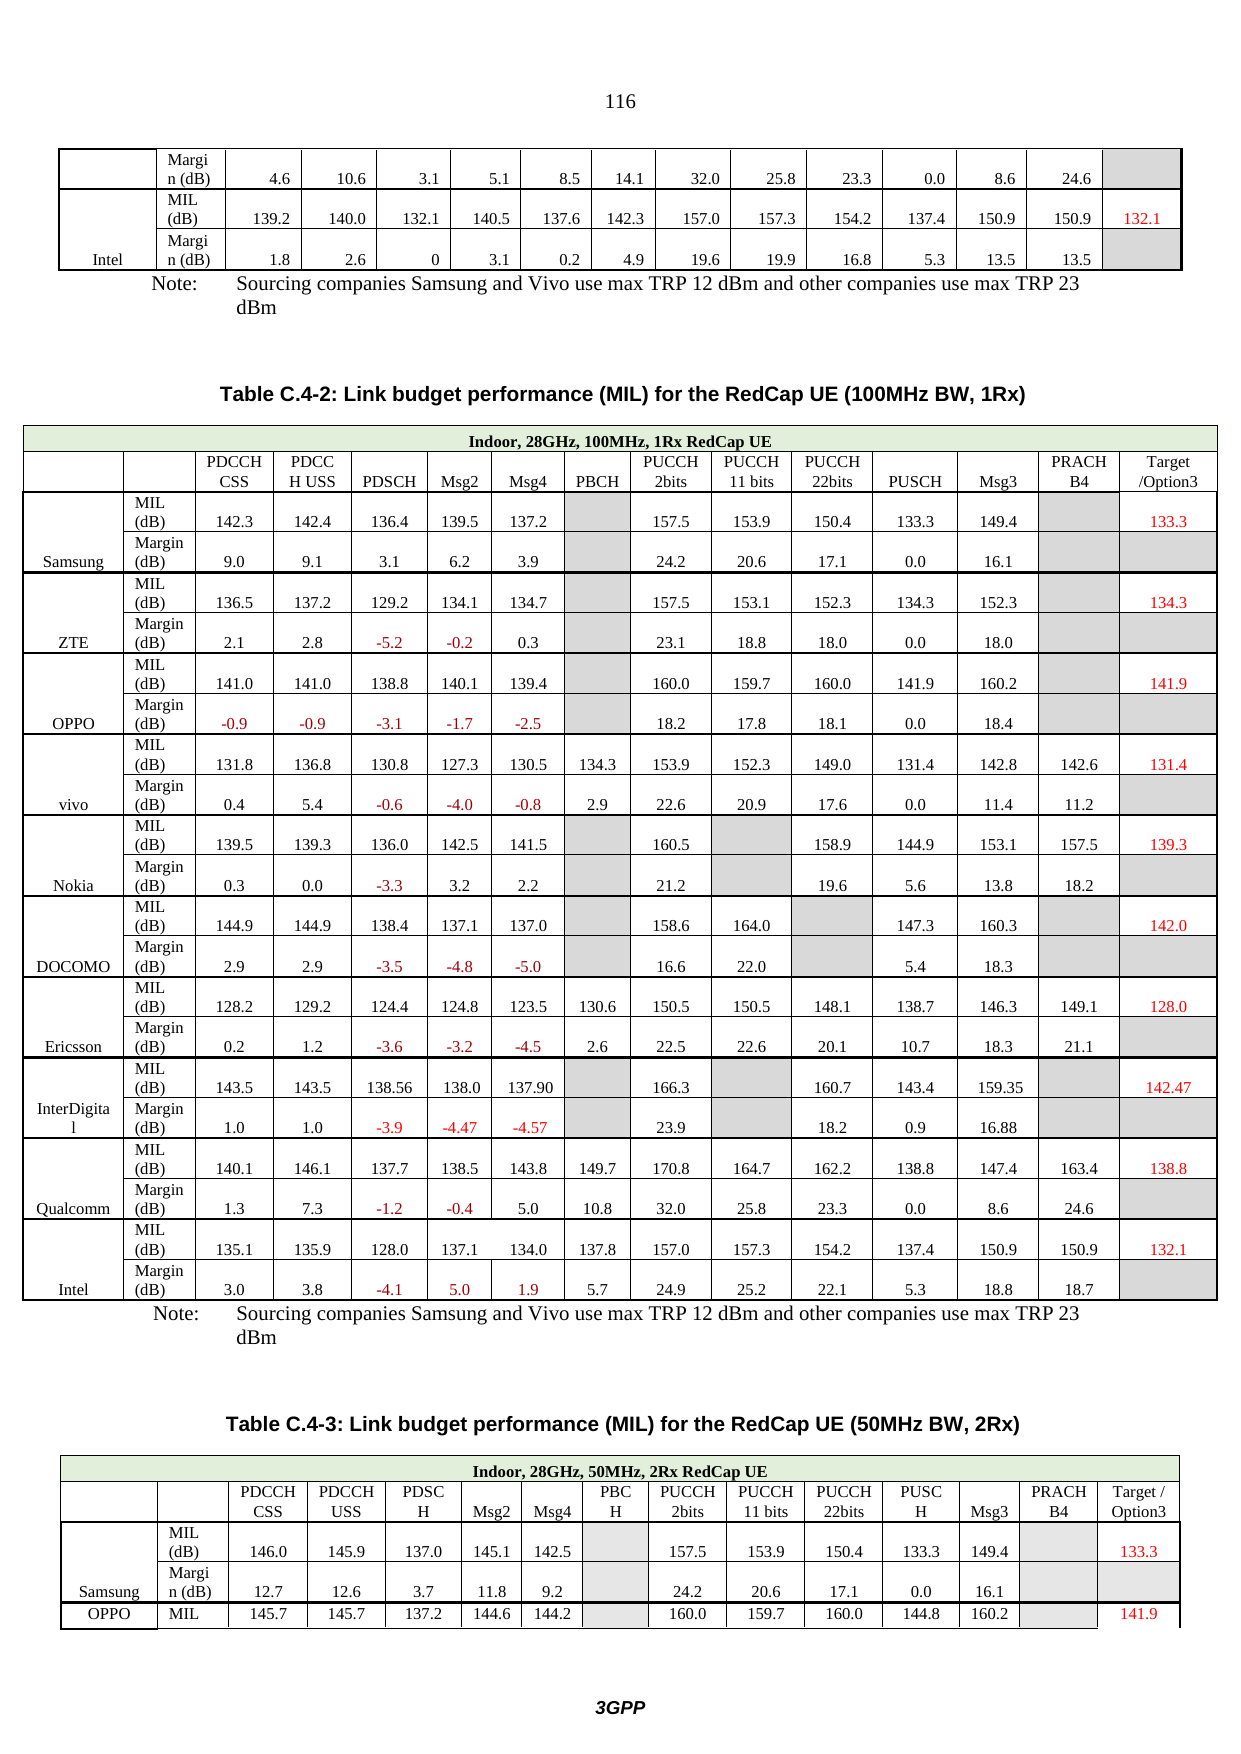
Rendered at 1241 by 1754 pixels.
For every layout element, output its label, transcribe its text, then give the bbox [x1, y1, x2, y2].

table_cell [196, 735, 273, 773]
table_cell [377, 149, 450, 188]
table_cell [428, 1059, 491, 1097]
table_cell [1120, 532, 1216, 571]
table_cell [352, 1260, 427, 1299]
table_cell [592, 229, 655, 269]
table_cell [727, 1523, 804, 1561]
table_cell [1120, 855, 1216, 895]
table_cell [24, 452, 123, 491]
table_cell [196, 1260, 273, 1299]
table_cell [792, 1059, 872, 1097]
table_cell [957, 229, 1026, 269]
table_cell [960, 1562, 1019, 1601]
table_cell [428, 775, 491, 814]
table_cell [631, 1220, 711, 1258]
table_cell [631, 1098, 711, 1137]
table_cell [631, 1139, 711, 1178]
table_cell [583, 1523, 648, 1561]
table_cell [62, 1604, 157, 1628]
text Table C.4-2: Link budget performance (MIL) for the RedCap UE (100MHz BW, 1Rx) [118, 382, 1122, 406]
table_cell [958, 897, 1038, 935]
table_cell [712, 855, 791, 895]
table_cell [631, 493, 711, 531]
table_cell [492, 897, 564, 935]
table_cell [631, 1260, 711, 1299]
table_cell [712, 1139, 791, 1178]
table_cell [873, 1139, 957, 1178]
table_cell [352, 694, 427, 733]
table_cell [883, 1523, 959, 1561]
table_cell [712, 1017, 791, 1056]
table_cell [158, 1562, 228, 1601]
text Note: Sourcing companies Samsung and Vivo use max TRP 12 dBm and other companies use max TRP 23 dBm [148, 271, 1122, 319]
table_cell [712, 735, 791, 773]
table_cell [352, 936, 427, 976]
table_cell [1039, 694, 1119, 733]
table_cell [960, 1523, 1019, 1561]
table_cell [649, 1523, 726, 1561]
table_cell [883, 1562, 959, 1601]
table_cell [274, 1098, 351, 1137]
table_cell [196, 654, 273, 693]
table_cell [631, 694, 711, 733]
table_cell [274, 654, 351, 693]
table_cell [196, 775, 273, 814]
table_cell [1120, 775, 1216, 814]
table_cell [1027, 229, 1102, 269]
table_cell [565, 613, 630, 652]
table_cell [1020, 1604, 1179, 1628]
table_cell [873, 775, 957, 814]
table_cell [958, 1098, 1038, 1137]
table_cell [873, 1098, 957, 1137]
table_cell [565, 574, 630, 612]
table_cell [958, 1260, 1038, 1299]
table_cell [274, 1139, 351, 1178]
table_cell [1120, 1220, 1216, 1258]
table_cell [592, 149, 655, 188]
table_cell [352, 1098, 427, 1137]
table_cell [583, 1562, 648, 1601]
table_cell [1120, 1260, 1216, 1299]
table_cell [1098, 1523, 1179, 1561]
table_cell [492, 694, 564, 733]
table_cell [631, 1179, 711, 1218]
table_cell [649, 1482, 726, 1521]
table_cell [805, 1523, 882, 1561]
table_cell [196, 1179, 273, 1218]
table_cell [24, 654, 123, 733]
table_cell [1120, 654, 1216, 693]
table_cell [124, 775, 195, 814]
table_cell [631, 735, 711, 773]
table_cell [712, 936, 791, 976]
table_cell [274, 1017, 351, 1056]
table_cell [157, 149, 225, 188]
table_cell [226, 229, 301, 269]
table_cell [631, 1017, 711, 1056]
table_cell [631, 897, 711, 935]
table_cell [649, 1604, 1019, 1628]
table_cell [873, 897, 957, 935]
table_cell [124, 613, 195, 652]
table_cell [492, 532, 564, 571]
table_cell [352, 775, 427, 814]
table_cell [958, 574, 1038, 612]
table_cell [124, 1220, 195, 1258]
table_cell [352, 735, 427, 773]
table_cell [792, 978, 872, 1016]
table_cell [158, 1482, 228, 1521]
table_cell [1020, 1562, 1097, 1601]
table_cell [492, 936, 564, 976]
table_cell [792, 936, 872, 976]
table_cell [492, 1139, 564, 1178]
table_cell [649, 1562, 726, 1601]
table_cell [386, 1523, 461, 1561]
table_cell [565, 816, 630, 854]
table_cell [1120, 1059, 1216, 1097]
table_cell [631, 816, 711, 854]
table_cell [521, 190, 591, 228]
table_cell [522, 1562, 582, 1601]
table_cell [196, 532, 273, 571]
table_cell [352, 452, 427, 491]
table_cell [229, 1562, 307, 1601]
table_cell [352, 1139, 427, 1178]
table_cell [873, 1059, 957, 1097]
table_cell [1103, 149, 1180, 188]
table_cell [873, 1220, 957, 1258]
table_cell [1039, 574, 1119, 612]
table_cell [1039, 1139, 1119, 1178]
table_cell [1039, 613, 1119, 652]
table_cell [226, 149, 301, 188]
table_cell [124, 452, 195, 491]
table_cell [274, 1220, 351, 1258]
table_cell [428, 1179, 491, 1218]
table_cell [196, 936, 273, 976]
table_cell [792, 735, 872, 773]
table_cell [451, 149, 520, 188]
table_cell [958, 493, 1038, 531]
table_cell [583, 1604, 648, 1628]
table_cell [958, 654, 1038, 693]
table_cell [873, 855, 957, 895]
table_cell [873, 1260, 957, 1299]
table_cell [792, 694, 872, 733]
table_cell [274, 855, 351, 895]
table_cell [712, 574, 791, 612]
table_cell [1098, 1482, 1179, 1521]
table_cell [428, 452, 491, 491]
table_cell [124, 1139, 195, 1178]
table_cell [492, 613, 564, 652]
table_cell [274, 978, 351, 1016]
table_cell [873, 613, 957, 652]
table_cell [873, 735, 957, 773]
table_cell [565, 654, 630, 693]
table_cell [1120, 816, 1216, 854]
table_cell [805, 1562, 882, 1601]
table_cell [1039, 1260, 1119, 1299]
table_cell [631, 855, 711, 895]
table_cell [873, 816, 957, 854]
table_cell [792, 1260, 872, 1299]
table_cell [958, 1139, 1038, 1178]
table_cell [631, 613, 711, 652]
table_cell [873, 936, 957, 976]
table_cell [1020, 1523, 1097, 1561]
text Table C.4-3: Link budget performance (MIL) for the RedCap UE (50MHz BW, 2Rx) [118, 1412, 1122, 1436]
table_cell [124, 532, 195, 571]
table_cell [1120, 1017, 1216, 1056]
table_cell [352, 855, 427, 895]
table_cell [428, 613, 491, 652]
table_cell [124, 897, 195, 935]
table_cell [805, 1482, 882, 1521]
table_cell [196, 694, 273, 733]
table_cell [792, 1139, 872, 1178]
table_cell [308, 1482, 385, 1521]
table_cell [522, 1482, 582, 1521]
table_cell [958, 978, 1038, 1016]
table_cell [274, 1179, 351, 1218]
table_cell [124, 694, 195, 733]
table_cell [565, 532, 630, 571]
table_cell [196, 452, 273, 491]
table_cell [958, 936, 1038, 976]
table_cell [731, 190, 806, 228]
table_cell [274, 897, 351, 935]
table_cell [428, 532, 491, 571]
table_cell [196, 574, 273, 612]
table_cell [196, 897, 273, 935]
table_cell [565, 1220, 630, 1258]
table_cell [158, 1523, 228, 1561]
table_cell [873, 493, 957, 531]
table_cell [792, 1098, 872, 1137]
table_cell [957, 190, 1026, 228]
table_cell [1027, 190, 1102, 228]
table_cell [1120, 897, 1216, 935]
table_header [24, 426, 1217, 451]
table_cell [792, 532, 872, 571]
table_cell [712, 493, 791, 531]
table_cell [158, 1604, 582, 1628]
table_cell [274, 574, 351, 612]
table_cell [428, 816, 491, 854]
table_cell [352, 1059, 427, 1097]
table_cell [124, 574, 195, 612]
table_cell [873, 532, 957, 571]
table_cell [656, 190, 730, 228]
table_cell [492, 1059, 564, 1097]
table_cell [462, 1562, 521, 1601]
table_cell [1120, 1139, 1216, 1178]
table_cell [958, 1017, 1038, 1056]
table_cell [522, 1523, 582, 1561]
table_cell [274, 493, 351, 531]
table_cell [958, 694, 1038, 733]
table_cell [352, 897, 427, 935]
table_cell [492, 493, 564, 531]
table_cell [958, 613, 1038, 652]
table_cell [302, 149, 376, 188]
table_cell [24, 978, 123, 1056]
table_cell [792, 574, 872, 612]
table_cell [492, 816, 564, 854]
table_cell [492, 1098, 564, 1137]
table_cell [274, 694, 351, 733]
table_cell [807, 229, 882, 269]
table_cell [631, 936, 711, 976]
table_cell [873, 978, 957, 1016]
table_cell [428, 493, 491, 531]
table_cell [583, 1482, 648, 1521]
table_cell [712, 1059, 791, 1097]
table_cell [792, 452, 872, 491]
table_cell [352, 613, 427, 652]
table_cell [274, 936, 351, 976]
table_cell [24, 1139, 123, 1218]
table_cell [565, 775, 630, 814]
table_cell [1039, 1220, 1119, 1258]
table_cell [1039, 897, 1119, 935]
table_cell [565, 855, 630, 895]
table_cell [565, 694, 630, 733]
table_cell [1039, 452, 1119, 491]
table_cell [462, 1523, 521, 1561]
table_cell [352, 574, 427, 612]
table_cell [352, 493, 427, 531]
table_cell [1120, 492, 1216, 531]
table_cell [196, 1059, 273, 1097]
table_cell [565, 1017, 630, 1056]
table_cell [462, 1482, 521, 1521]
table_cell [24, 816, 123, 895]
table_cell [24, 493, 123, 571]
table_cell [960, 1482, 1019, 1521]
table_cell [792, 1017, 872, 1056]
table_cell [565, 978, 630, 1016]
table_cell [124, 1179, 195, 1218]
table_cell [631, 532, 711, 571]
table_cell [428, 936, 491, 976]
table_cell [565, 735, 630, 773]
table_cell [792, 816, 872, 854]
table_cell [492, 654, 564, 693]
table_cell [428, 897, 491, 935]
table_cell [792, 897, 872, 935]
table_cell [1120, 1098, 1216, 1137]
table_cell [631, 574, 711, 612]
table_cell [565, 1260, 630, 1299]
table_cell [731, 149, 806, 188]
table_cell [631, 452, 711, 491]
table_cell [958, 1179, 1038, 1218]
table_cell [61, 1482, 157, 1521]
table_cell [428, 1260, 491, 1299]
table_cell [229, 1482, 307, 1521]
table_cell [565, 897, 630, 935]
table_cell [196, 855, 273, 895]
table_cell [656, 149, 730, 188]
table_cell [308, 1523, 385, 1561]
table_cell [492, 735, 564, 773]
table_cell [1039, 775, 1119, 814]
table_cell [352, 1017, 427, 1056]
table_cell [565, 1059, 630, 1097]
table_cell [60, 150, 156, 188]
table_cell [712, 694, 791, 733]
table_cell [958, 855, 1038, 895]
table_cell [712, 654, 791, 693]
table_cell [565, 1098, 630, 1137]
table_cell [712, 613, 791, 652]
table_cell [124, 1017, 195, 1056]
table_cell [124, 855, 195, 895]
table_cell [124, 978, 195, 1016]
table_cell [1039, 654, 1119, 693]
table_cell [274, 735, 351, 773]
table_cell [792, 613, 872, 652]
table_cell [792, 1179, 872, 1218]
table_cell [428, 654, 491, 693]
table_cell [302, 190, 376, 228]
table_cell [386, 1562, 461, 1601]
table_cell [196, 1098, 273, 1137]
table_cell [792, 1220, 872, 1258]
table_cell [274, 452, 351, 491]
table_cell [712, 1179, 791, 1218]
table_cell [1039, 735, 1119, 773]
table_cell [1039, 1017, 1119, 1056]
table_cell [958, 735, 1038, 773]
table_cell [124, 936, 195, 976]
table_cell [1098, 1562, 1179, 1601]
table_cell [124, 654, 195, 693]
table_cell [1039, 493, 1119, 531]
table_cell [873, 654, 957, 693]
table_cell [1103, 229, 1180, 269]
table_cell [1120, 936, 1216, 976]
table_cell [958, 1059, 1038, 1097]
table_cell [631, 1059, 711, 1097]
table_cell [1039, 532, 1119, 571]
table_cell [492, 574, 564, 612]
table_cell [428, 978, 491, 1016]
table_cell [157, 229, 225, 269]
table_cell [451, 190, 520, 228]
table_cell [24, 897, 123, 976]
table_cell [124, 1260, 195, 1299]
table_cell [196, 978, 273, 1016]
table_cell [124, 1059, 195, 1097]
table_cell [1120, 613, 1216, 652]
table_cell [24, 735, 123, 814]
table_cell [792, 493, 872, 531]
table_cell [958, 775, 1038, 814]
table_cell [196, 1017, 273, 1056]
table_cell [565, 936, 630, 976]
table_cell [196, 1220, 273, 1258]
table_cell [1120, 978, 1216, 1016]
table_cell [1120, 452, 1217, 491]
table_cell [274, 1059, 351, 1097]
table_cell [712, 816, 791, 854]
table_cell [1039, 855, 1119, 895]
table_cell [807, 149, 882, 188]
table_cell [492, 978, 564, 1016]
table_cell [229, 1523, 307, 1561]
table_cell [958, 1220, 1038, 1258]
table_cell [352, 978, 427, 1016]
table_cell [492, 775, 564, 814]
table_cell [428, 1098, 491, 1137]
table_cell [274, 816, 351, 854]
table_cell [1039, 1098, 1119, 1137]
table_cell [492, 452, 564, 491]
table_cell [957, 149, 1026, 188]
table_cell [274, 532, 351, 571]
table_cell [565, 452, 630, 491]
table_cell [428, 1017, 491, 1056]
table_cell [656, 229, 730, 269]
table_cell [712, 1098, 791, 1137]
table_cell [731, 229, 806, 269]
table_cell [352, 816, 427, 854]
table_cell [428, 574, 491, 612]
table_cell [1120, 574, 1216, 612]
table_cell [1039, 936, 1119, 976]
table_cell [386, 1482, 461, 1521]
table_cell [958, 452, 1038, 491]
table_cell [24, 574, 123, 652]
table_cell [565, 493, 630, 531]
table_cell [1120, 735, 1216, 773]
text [148, 1301, 1122, 1349]
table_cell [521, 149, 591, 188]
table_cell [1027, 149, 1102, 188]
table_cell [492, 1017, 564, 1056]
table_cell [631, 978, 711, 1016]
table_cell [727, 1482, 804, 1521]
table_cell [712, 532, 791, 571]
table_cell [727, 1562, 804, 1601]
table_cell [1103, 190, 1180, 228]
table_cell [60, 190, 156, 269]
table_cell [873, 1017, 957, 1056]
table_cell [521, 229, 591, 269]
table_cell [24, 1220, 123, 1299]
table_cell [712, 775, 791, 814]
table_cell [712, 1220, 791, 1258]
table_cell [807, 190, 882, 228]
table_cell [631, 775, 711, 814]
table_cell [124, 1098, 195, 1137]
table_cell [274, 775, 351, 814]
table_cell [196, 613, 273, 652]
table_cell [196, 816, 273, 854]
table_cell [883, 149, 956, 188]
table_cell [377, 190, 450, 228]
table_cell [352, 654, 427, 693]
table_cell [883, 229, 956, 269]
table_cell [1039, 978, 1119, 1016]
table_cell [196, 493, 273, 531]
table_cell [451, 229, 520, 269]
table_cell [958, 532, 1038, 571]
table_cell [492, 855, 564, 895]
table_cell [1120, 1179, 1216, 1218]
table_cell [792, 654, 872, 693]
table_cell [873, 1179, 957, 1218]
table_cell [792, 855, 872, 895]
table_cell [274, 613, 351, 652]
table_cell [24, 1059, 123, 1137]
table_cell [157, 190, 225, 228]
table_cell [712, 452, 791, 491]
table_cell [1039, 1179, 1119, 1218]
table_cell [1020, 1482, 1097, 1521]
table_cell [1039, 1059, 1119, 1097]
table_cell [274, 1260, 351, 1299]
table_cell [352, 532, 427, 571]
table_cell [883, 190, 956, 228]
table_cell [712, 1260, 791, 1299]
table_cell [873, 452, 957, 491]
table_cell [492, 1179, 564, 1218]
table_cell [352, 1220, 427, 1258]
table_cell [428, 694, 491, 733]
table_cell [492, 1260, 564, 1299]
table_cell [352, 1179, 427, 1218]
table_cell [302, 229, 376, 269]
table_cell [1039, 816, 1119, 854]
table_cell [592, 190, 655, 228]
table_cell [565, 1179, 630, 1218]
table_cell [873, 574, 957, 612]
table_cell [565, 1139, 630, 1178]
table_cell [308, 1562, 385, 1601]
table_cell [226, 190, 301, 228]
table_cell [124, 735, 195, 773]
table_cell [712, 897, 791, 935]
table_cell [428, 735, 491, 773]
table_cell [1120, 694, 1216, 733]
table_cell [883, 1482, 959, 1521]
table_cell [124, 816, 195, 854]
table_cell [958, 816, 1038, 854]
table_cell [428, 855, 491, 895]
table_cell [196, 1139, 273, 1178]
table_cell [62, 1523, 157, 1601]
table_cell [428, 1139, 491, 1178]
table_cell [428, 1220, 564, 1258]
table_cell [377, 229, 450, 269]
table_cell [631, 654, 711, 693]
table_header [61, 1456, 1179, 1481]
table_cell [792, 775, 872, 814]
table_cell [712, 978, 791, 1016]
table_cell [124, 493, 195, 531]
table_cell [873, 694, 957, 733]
